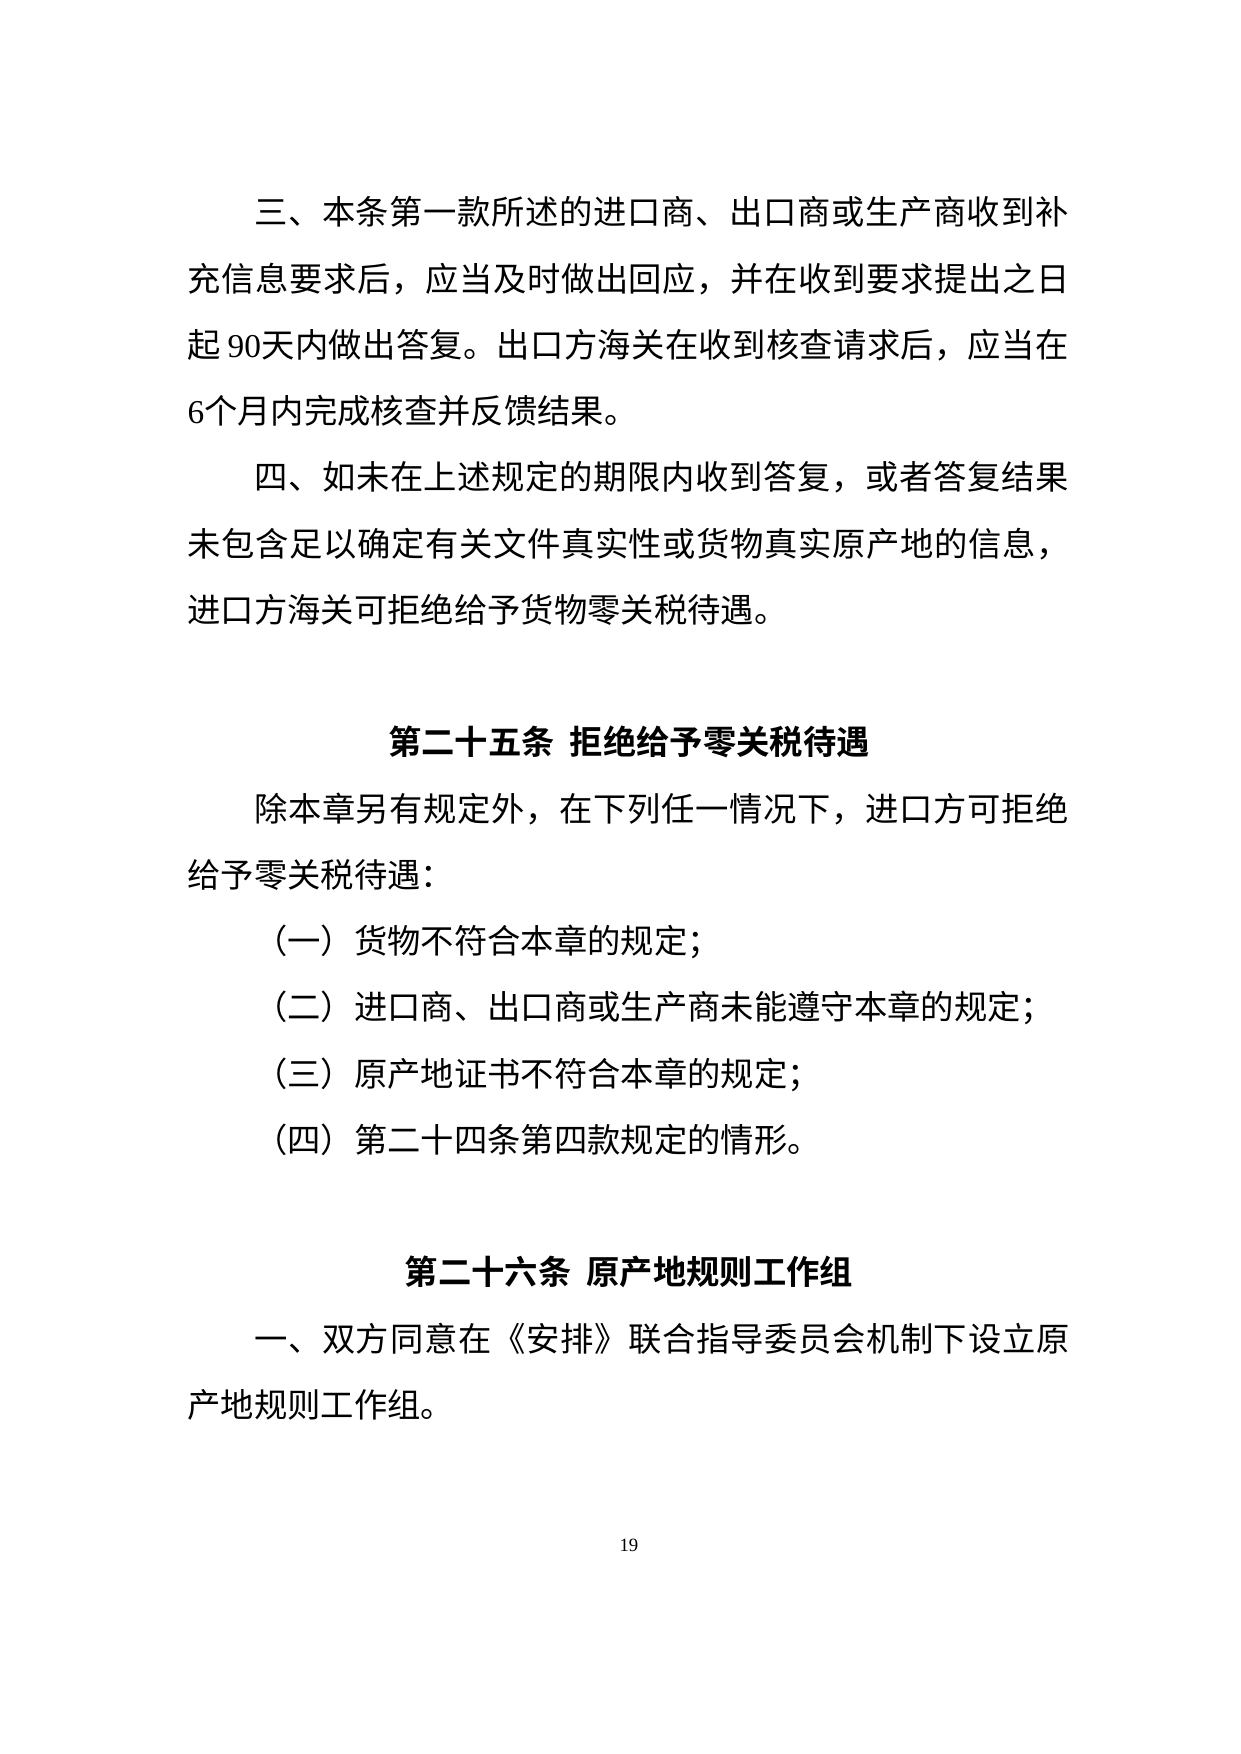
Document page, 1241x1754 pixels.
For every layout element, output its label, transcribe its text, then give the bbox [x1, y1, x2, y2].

text 除本章另有规定外，在下列任一情况下，进口方可拒绝给予零关税待遇： [187, 773, 1070, 906]
text 一、双方同意在《安排》联合指导委员会机制下设立原产地规则工作组。 [187, 1303, 1070, 1436]
text 第二十五条 拒绝给予零关税待遇 [187, 707, 1070, 773]
text 三、本条第一款所述的进口商、出口商或生产商收到补充信息要求后，应当及时做出回应，并在收到要求提出之日起90‍‍天内做出答复。出口方海关在收到核查请求后，应当在6‍‍个月内完成核查并反馈结果。 [187, 177, 1070, 442]
text （二）进口商、出口商或生产商未能遵守本章的规定； [187, 972, 1070, 1038]
text （一）货物不符合本章的规定； [187, 906, 1070, 972]
text （三）原产地证书不符合本章的规定； [187, 1038, 1070, 1105]
text 四、如未在上述规定的期限内收到答复，或者答复结果未包含足以确定有关文件真实性或货物真实原产地的信息，进口方海关可拒绝给予货物零关税待遇。 [187, 442, 1070, 641]
text 第二十六条 原产地规则工作组 [187, 1237, 1070, 1303]
text （四）第二十四条第四款规定的情形。 [187, 1105, 1070, 1171]
